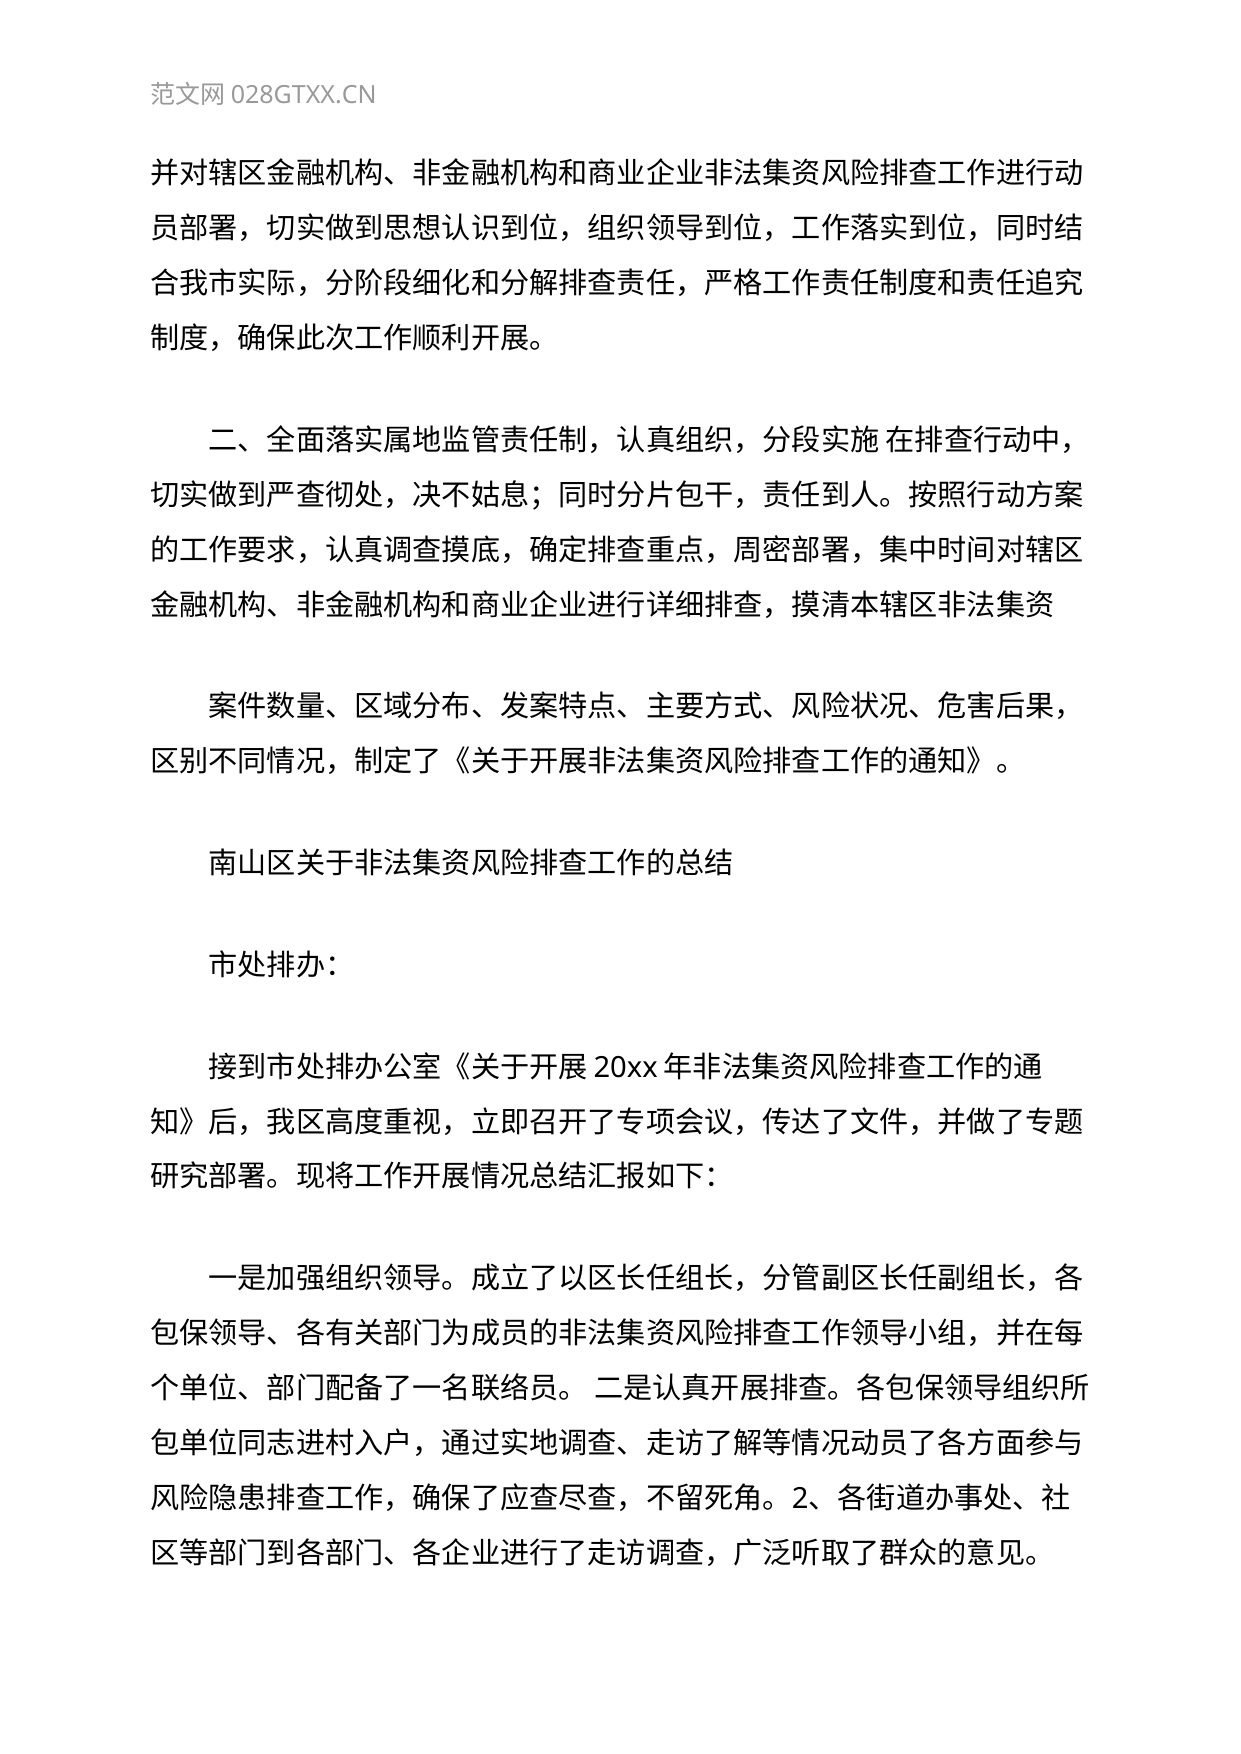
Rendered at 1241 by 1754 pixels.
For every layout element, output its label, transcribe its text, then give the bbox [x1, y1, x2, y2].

text 南山区关于非法集资风险排查工作的总结 [150, 839, 1090, 882]
text 二、全面落实属地监管责任制，认真组织，分段实施 在排查行动中，切实做到严查彻处，决不姑息；同时分片包干，责任到人。按照行动方案的工作要求，认真调查摸底，确定排查重点，周密部署，集中时间对辖区金融机构、非金融机构和商业企业进行详细排查，摸清本辖区非法集资 [150, 416, 1090, 623]
text 接到市处排办公室《关于开展20xx年非法集资风险排查工作的通知》后，我区高度重视，立即召开了专项会议，传达了文件，并做了专题研究部署。现将工作开展情况总结汇报如下： [150, 1043, 1090, 1195]
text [150, 150, 1090, 357]
text 案件数量、区域分布、发案特点、主要方式、风险状况、危害后果，区别不同情况，制定了《关于开展非法集资风险排查工作的通知》。 [150, 683, 1090, 780]
text 市处排办： [150, 941, 1090, 984]
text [150, 1255, 1090, 1572]
